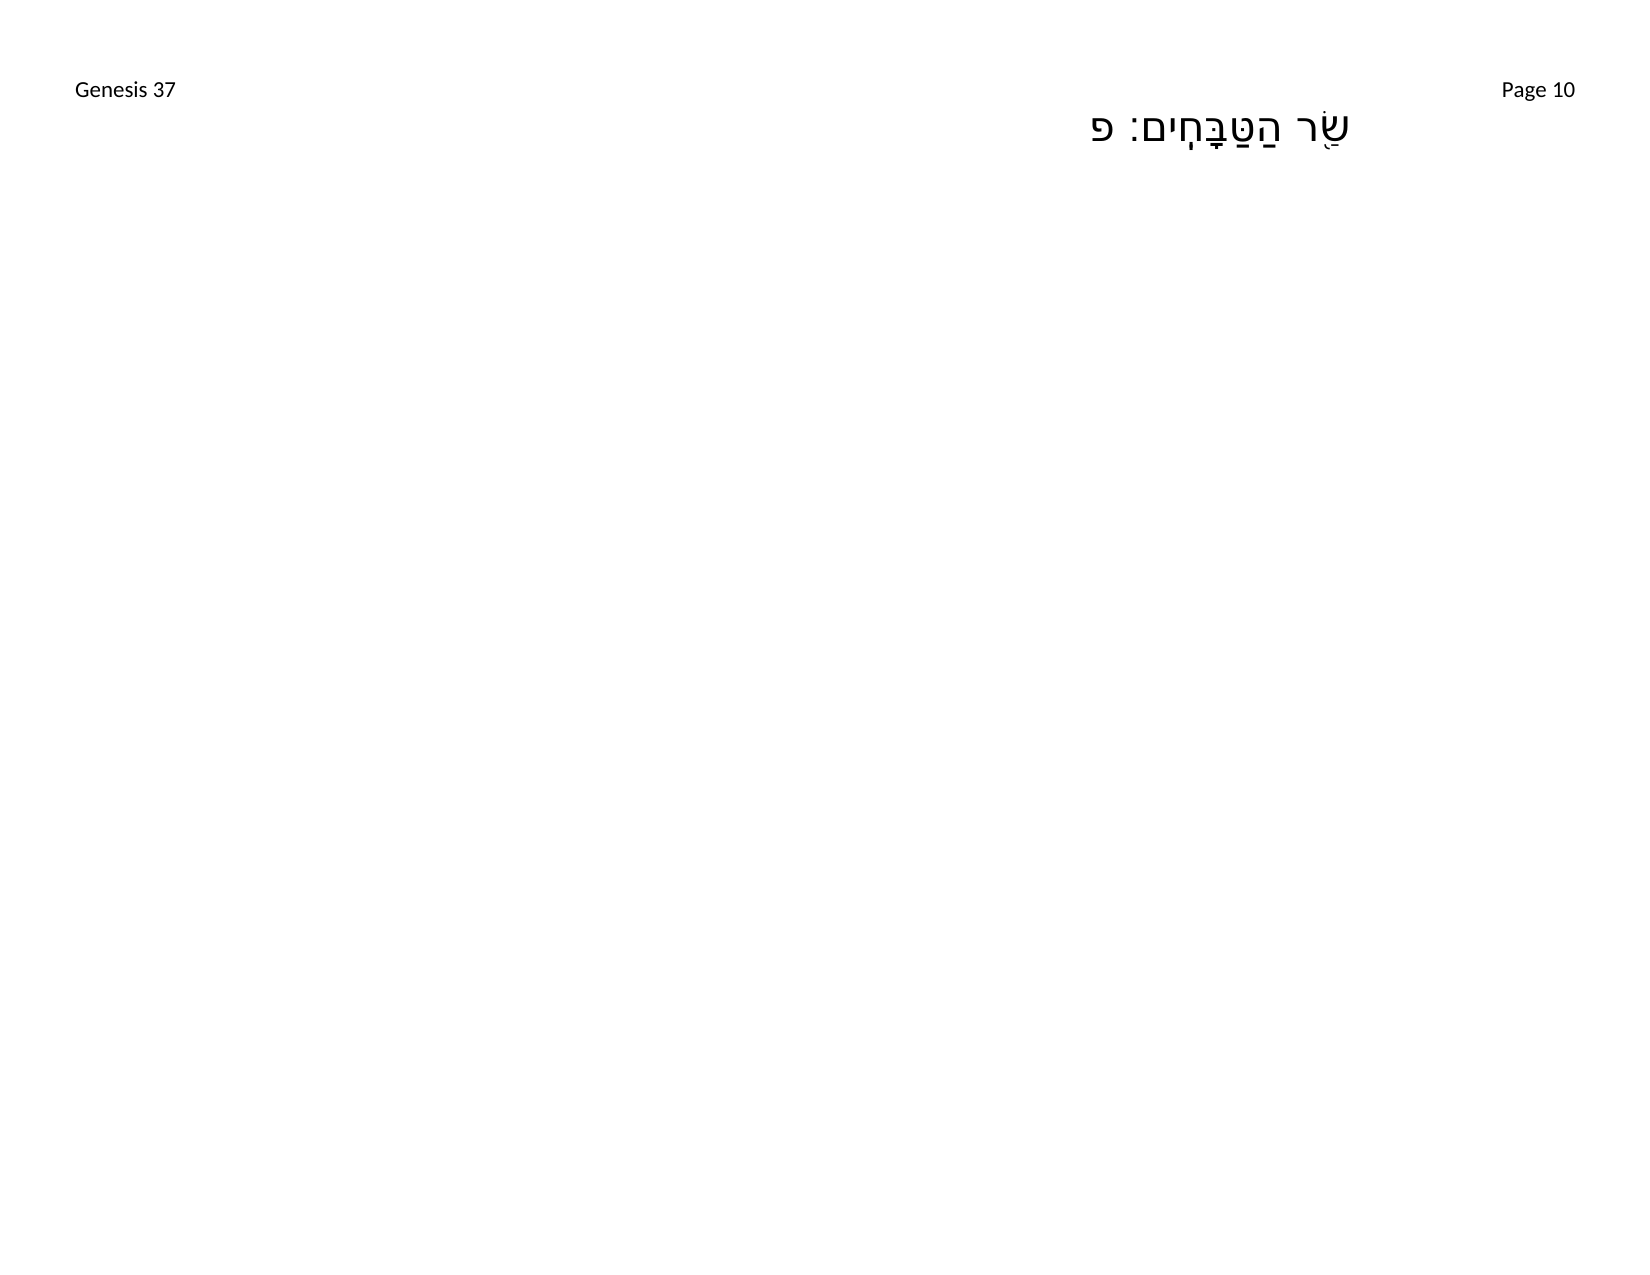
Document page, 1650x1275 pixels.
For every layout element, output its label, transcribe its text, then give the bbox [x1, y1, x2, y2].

text שַׂ֖ר הַטַּבָּחִֽים׃ פ [75, 103, 1575, 152]
